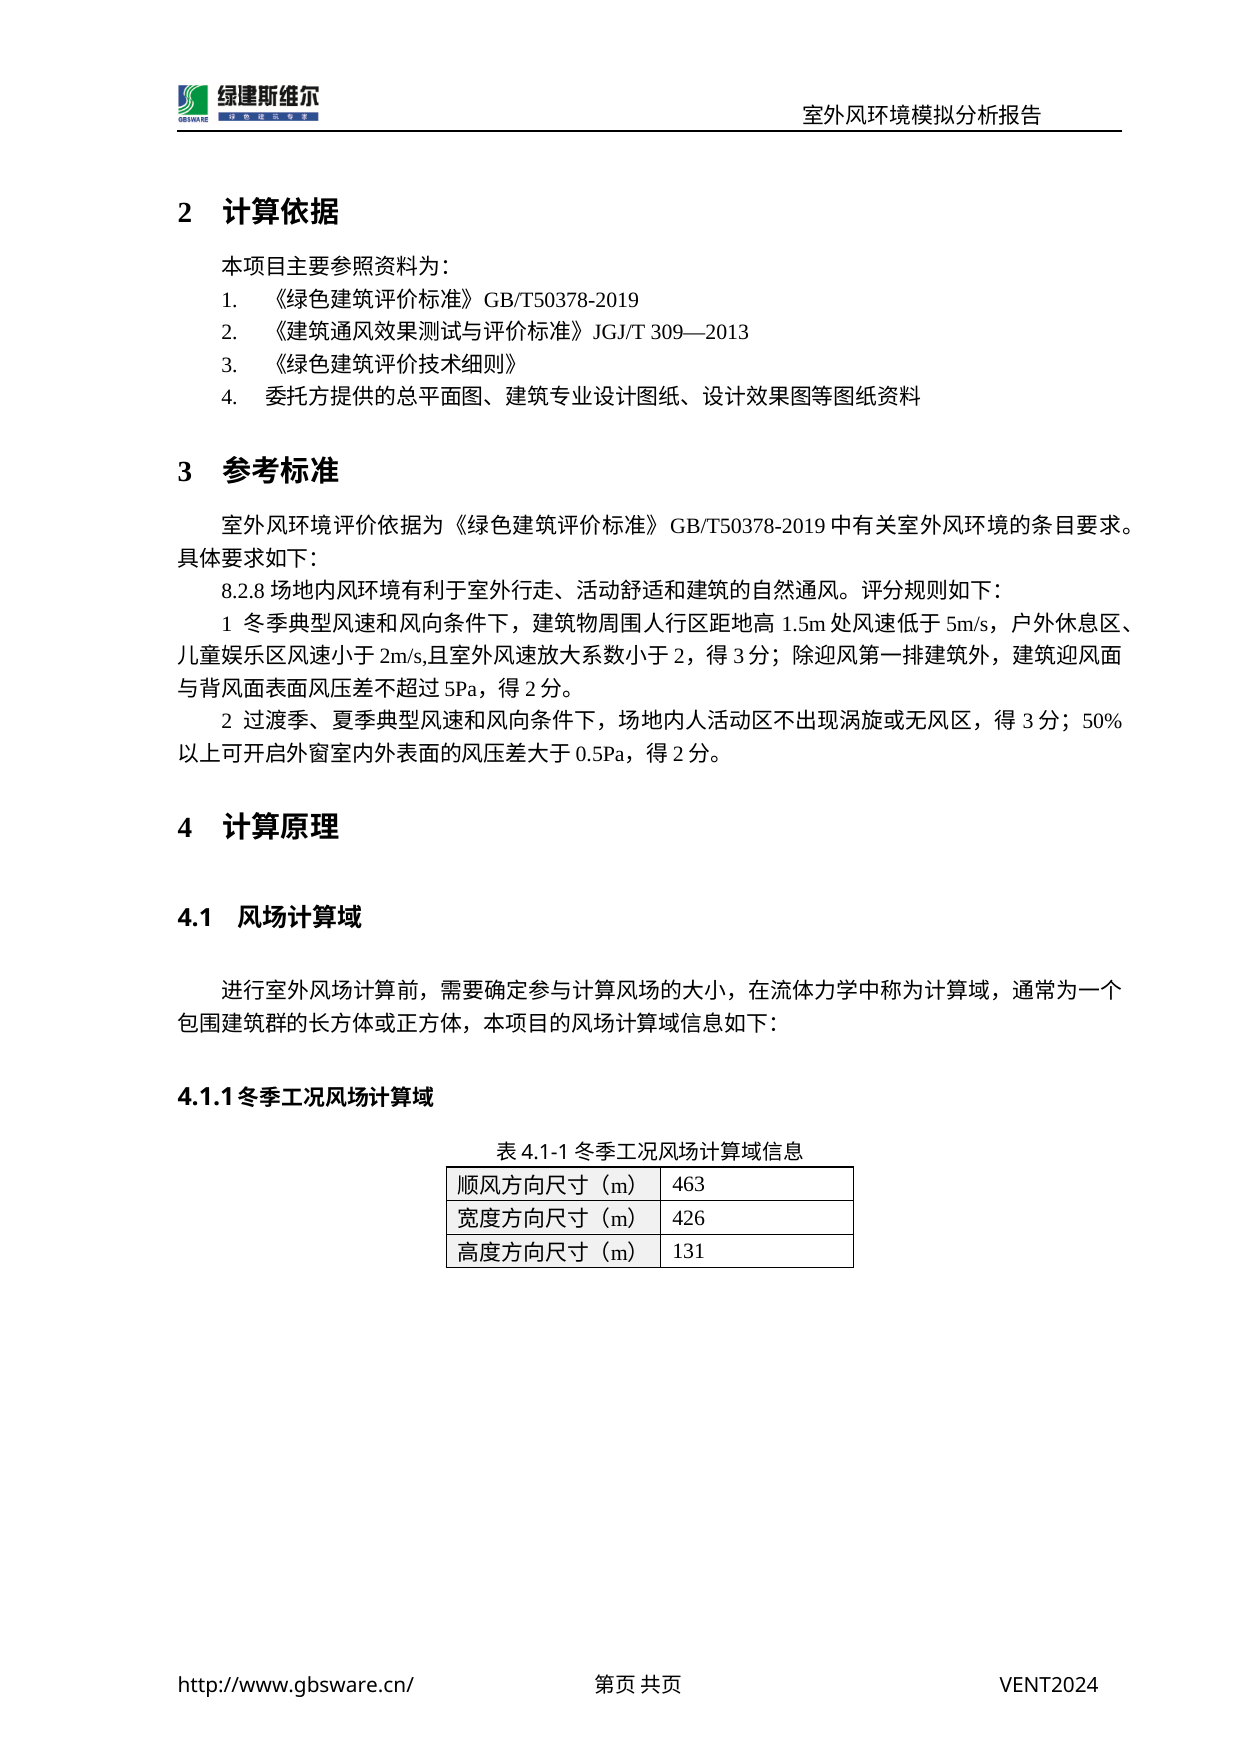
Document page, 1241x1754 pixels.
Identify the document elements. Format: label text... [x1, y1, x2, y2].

subtitle 参考标准 [177, 436, 1122, 501]
table_cell 426 [661, 1201, 853, 1233]
list 《绿色建筑评价技术细则》 [221, 346, 1122, 379]
text 进行室外风场计算前，需要确定参与计算风场的大小，在流体力学中称为计算域，通常为一个包围建筑群的长方体或正方体，本项目的风场计算域信息如下： [177, 973, 1122, 1038]
table_header 463 [661, 1168, 853, 1200]
table_header 顺风方向尺寸（m） [447, 1168, 660, 1200]
text 本项目主要参照资料为： [177, 249, 1122, 281]
table_cell 宽度方向尺寸（m） [447, 1201, 660, 1233]
text 室外风环境评价依据为《绿色建筑评价标准》GB/T50378-2019中有关室外风环境的条目要求。具体要求如下： [177, 508, 1122, 573]
subtitle 计算原理 [177, 793, 1122, 858]
list 《绿色建筑评价标准》GB/T50378-2019 [221, 281, 1122, 314]
table_cell 高度方向尺寸（m） [447, 1235, 660, 1267]
list 《建筑通风效果测试与评价标准》JGJ/T 309—2013 [221, 314, 1122, 346]
subtitle 风场计算域 [177, 883, 1122, 948]
text 8.2.8 场地内风环境有利于室外行走、活动舒适和建筑的自然通风。评分规则如下： [177, 573, 1122, 605]
subtitle 计算依据 [177, 178, 1122, 243]
subtitle 冬季工况风场计算域 [177, 1063, 1122, 1128]
text 1 冬季典型风速和风向条件下，建筑物周围人行区距地高1.5m处风速低于5m/s，户外休息区、儿童娱乐区风速小于2m/s,且室外风速放大系数小于2，得3分；除迎风第一排建筑外，建筑迎风面与背风面表面风压差不超过5Pa，得2分。 [177, 605, 1122, 703]
text 表 4.1-1 冬季工况风场计算域信息 [177, 1134, 1122, 1166]
table_cell 131 [661, 1235, 853, 1267]
text 2 过渡季、夏季典型风速和风向条件下，场地内人活动区不出现涡旋或无风区，得3分；50%以上可开启外窗室内外表面的风压差大于0.5Pa，得2分。 [177, 703, 1122, 768]
picture [177, 82, 320, 124]
list 委托方提供的总平面图、建筑专业设计图纸、设计效果图等图纸资料 [221, 379, 1122, 411]
